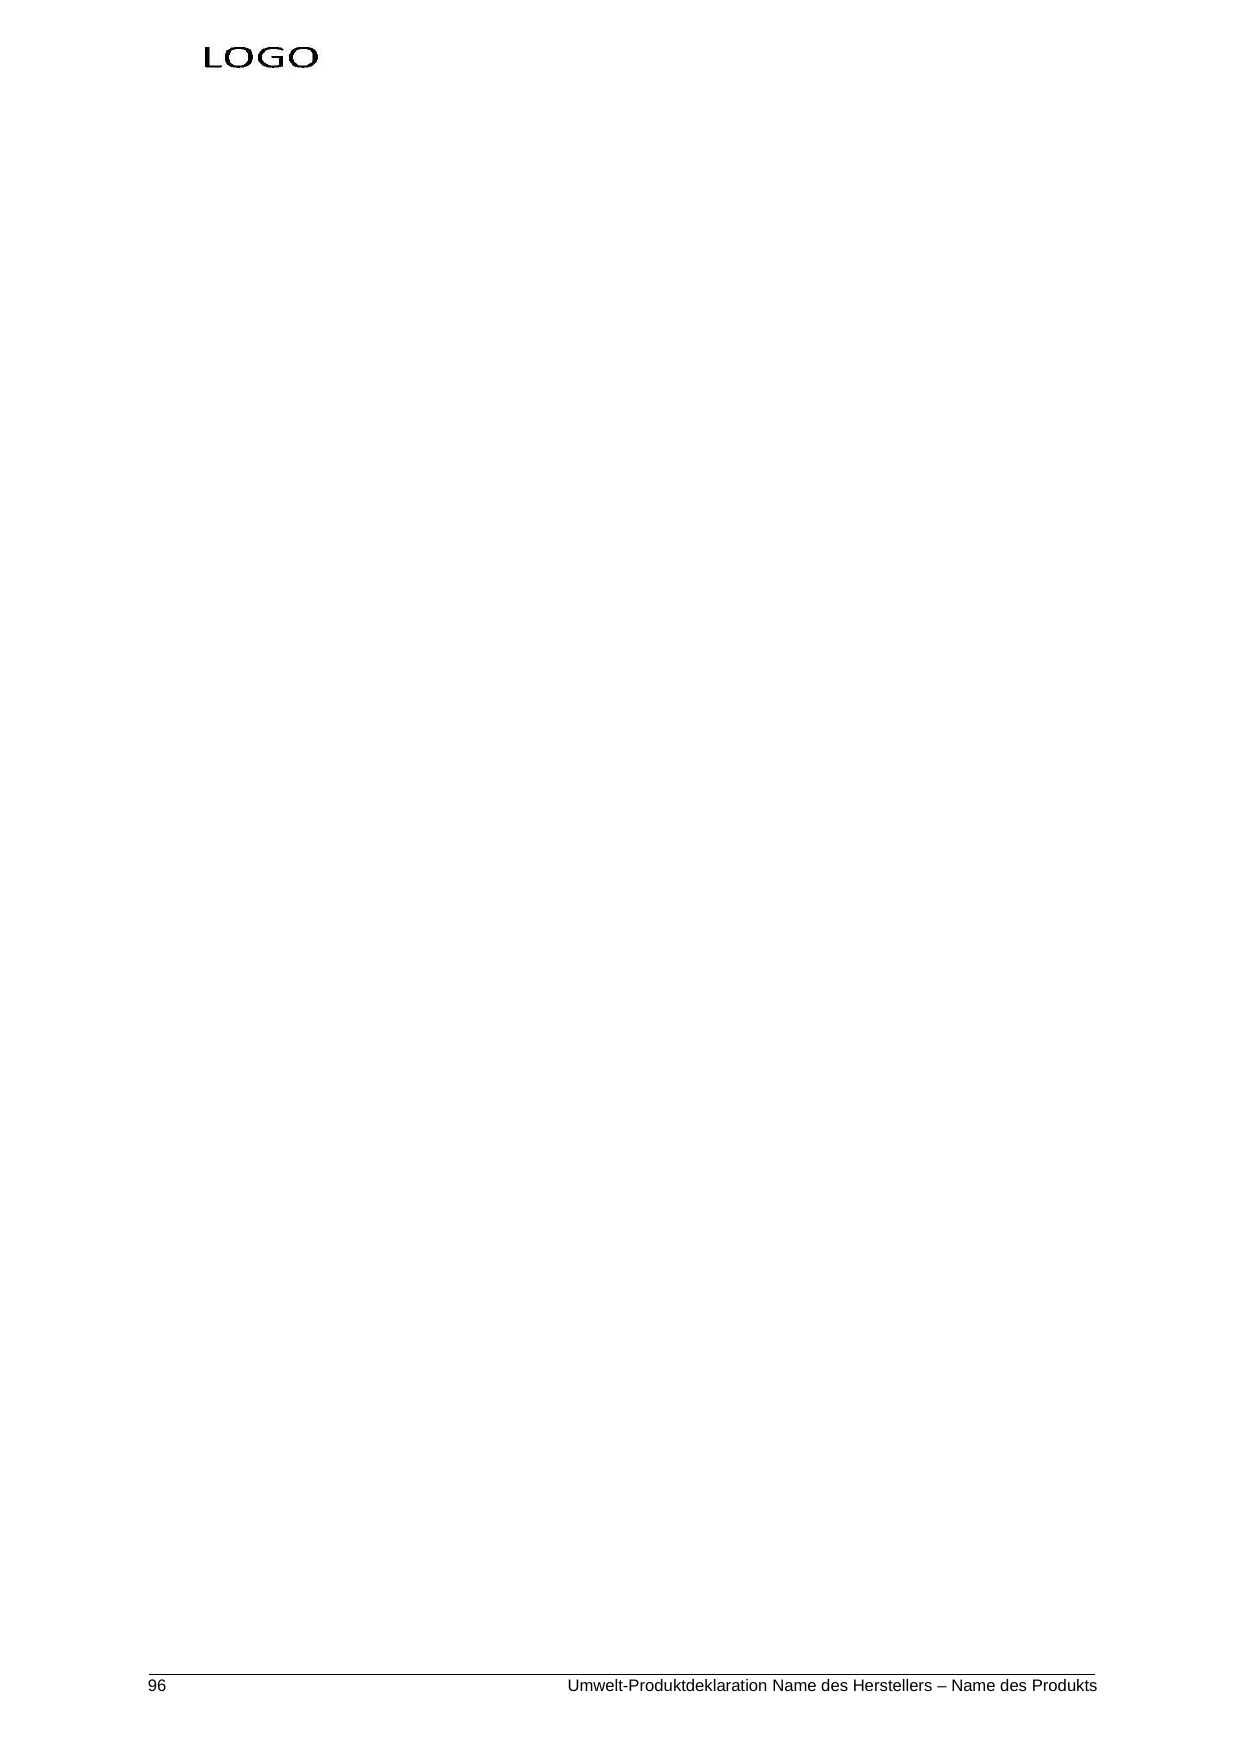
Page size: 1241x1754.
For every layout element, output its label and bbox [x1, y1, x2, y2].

picture [148, 14, 622, 103]
